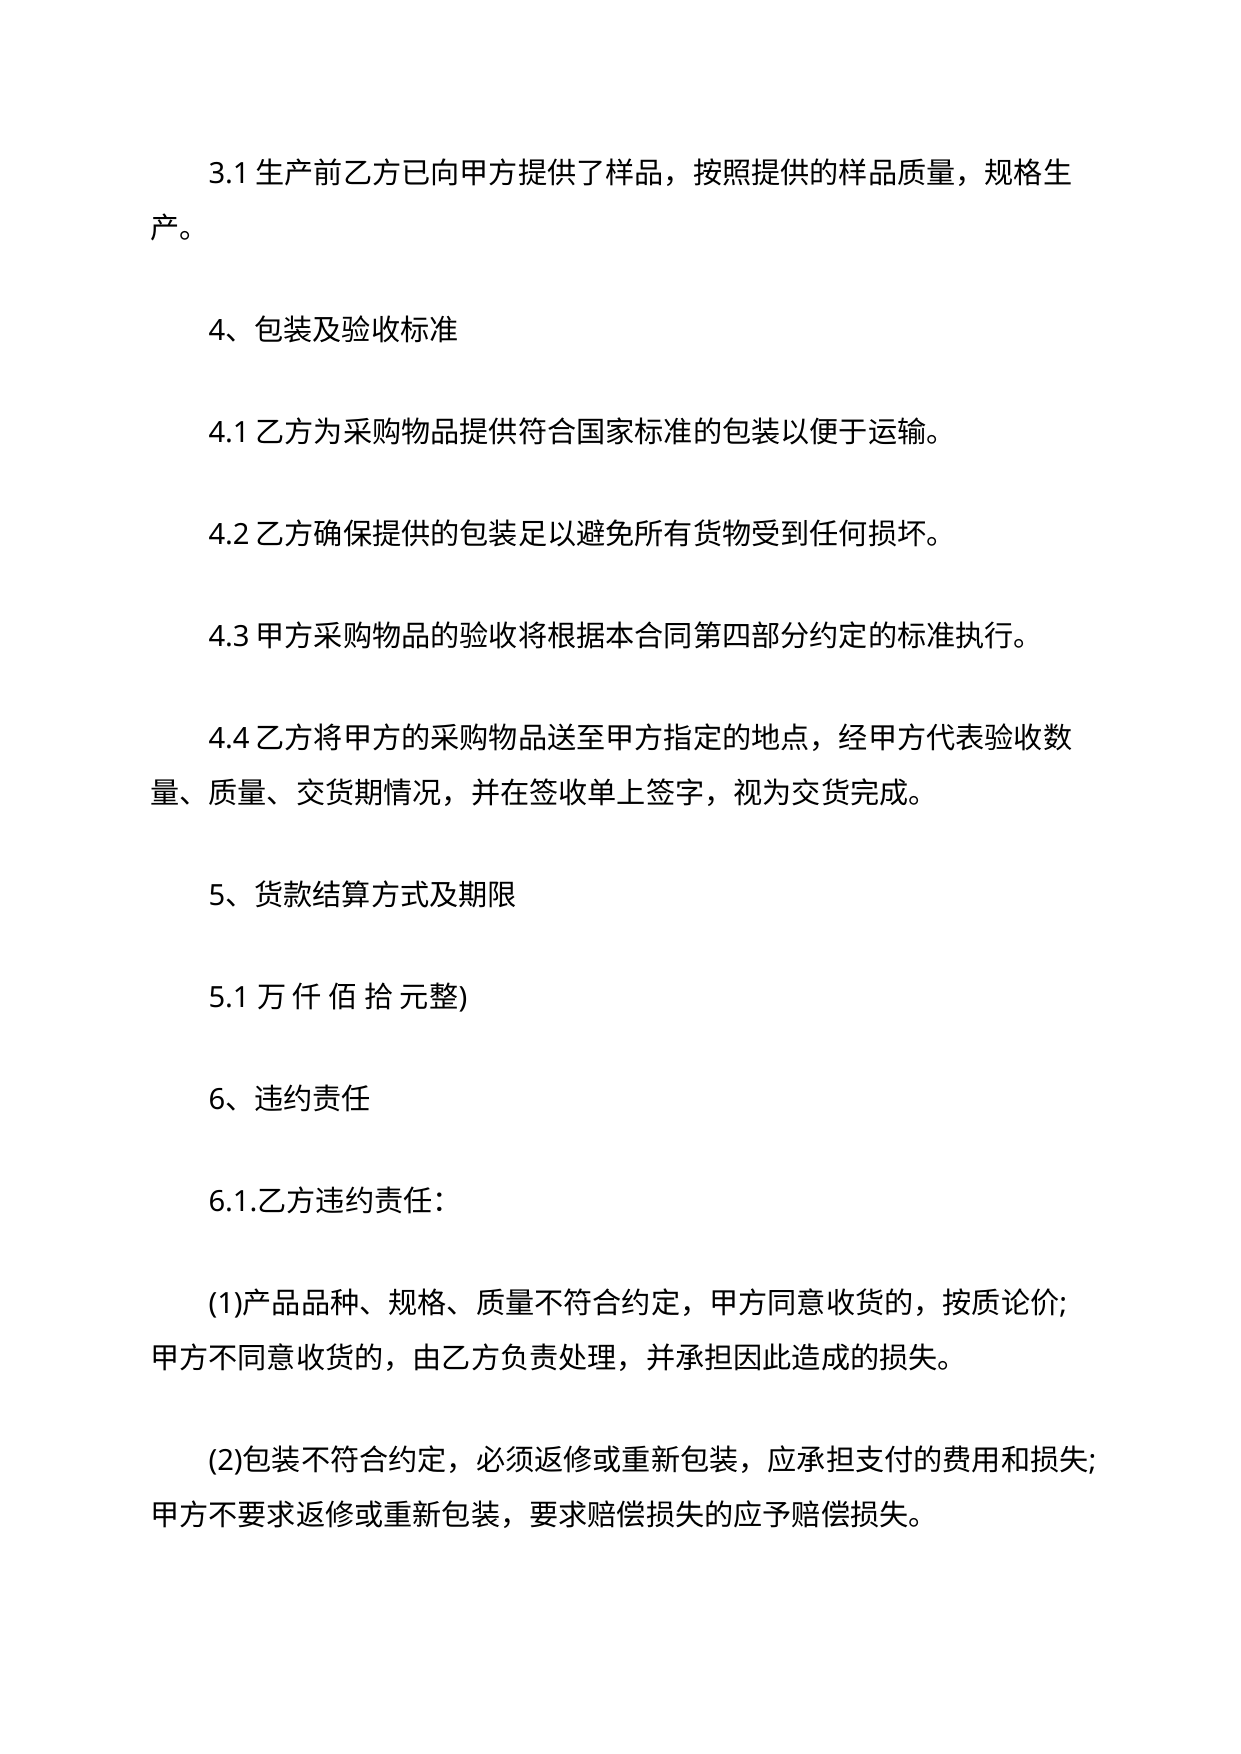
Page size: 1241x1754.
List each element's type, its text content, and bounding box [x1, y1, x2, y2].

text 4、包装及验收标准 [150, 307, 1090, 349]
text 4.1乙方为采购物品提供符合国家标准的包装以便于运输。 [150, 409, 1090, 451]
text 4.3甲方采购物品的验收将根据本合同第四部分约定的标准执行。 [150, 613, 1090, 655]
text 4.2乙方确保提供的包装足以避免所有货物受到任何损坏。 [150, 511, 1090, 553]
text 6、违约责任 [150, 1075, 1090, 1118]
text 3.1生产前乙方已向甲方提供了样品，按照提供的样品质量，规格生产。 [150, 150, 1090, 247]
text (1)产品品种、规格、质量不符合约定，甲方同意收货的，按质论价;甲方不同意收货的，由乙方负责处理，并承担因此造成的损失。 [150, 1279, 1090, 1377]
text 5、货款结算方式及期限 [150, 871, 1090, 914]
text 6.1.乙方违约责任： [150, 1177, 1090, 1220]
text (2)包装不符合约定，必须返修或重新包装，应承担支付的费用和损失;甲方不要求返修或重新包装，要求赔偿损失的应予赔偿损失。 [150, 1436, 1090, 1533]
text 4.4乙方将甲方的采购物品送至甲方指定的地点，经甲方代表验收数量、质量、交货期情况，并在签收单上签字，视为交货完成。 [150, 715, 1090, 812]
text 5.1 万 仟 佰 拾 元整) [150, 973, 1090, 1016]
